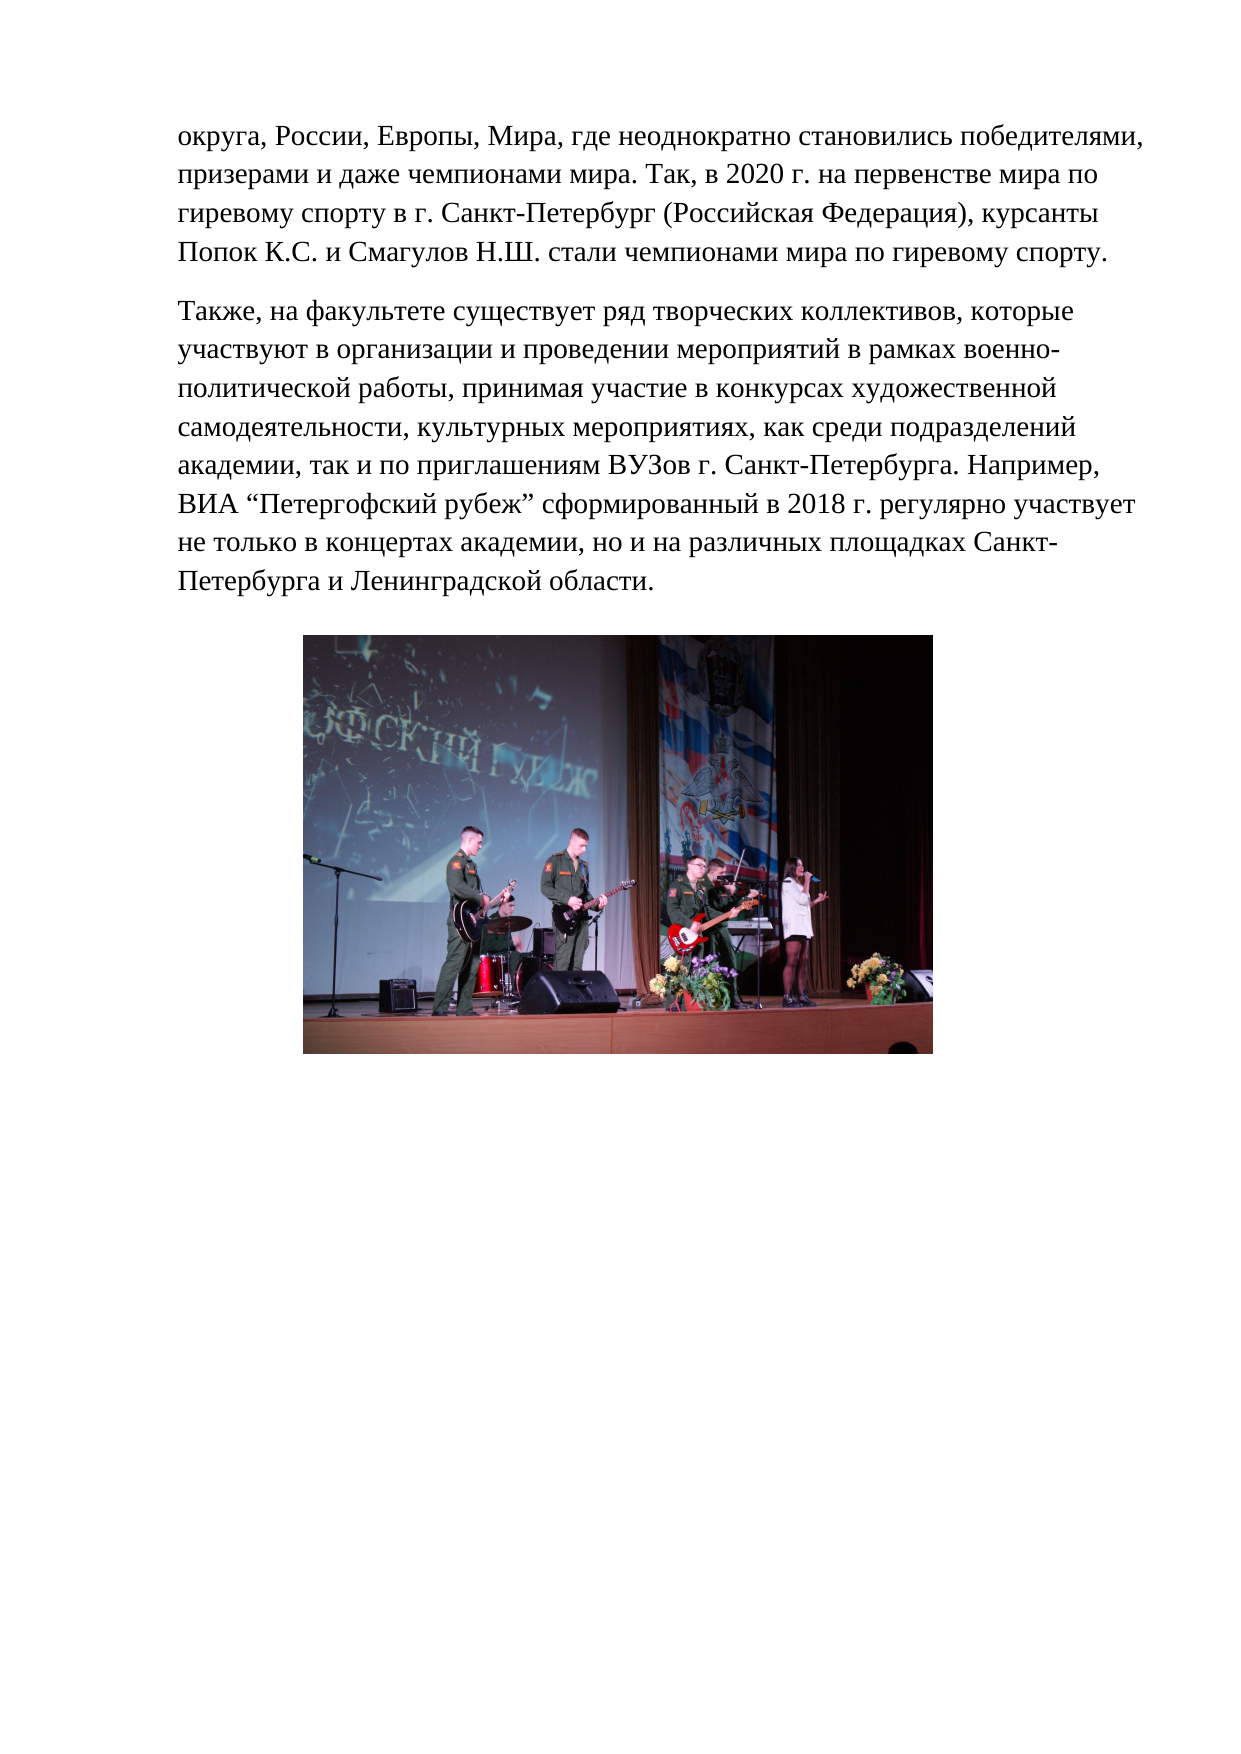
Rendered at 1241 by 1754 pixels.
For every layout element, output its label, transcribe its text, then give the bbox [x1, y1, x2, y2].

picture [303, 635, 933, 1054]
text Также, на факультете существует ряд творческих коллективов, которые участвуют в организации и проведении мероприятий в рамках военно-политической работы, принимая участие в конкурсах художественной самодеятельности, культурных мероприятиях, как среди подразделений академии, так и по приглашениям ВУЗов г. Санкт-Петербурга. Например, ВИА “Петергофский рубеж” сформированный в 2018 г. регулярно участвует не только в концертах академии, но и на различных площадках Санкт-Петербурга и Ленинградской области. [177, 293, 1152, 596]
text Члены спортивных сборных команд регулярно принимают участие в соревнованиях на первенство города Санкт-Петербурга, Западного военного округа, России, Европы, Мира, где неоднократно становились победителями, призерами и даже чемпионами мира. Так, в 2020 г. на первенстве мира по гиревому спорту в г. Санкт-Петербург (Российская Федерация), курсанты Попок К.С. и Смагулов Н.Ш. стали чемпионами мира по гиревому спорту. [177, 118, 1152, 267]
